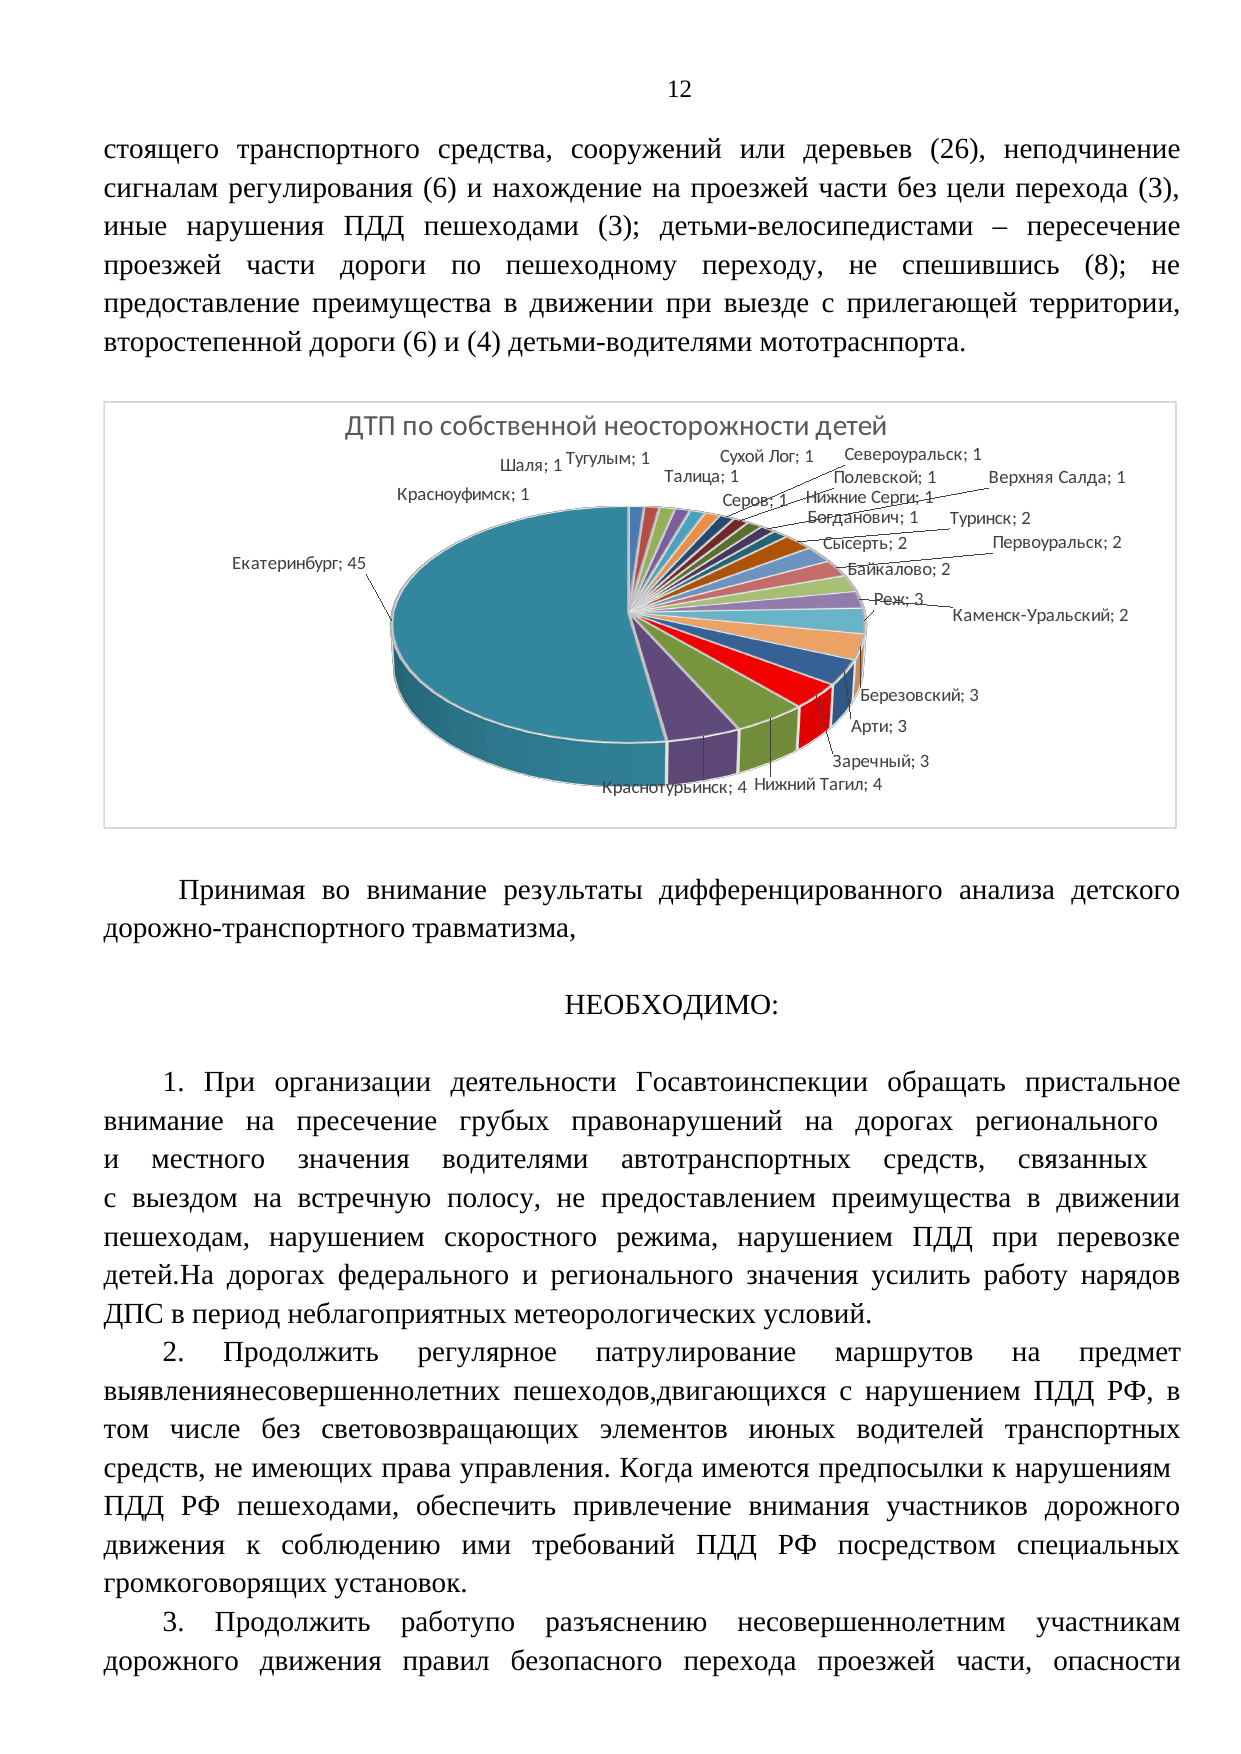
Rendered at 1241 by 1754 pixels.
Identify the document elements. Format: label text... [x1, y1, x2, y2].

text 1. При организации деятельности Госавтоинспекции обращать пристальное внимание на пресечение грубых правонарушений на дорогах регионального и местного значения водителями автотранспортных средств, связанных с выездом на встречную полосу, не предоставлением преимущества в движении пешеходам, нарушением скоростного режима, нарушением ПДД при перевозке детей.На дорогах федерального и регионального значения усилить работу нарядов ДПС в период неблагоприятных метеорологических условий. [103, 1064, 1181, 1329]
text 2. Продолжить регулярное патрулирование маршрутов на предмет выявлениянесовершеннолетних пешеходов,двигающихся с нарушением ПДД РФ, в том числе без световозвращающих элементов июных водителей транспортных средств, не имеющих права управления. Когда имеются предпосылки к нарушениям ПДД РФ пешеходами, обеспечить привлечение внимания участников дорожного движения к соблюдению ими требований ПДД РФ посредством специальных громкоговорящих установок. [103, 1334, 1181, 1599]
text Принимая во внимание результаты дифференцированного анализа детского дорожно-транспортного травматизма, [103, 872, 1181, 944]
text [103, 131, 1181, 357]
text НЕОБХОДИМО: [103, 987, 1181, 1021]
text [103, 1604, 1181, 1676]
